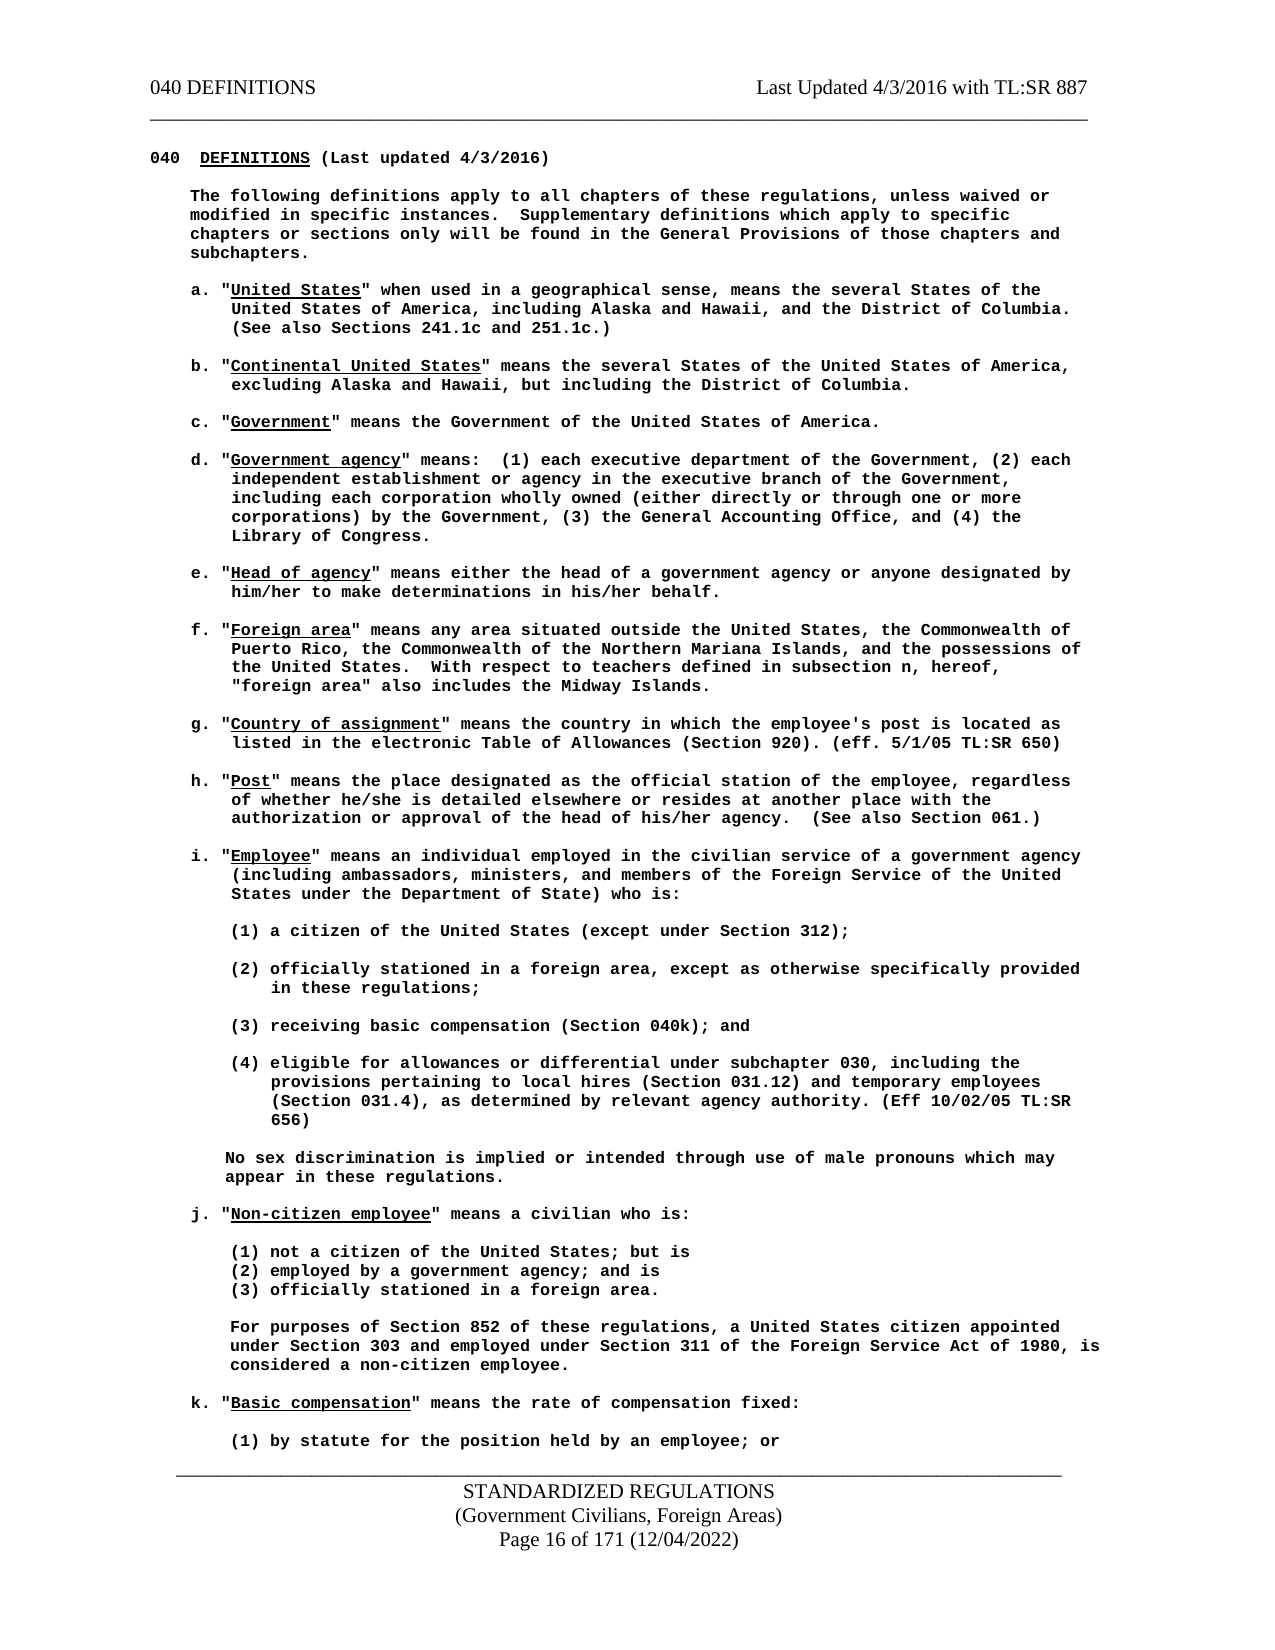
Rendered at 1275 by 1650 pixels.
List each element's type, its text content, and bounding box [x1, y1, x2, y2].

text h. "Post" means the place designated as the official station of the employee, regardless of whether he/she is detailed elsewhere or resides at another place with the authorization or approval of the head of his/her agency. (See also Section 061.) [191, 772, 1087, 829]
text c. "Government" means the Government of the . [191, 414, 1087, 433]
text a. "" when used in a geographical sense, means the several States of the , including and , and the . (See also Sections 241.1c and 251.1c.) [191, 282, 1087, 338]
text (4) eligible for allowances or differential under subchapter 030, including the provisions pertaining to local hires (Section 031.12) and temporary employees (Section 031.4), as determined by relevant agency authority. (Eff 10/02/05 TL:SR 656) [230, 1055, 1087, 1130]
text For purposes of Section 852 of these regulations, a United States citizen appointed under Section 303 and employed under Section 311 of the Foreign Service Act of 1980, is considered a non-citizen employee. [230, 1319, 1117, 1376]
text d. "Government agency" means: (1) each executive department of the Government, (2) each independent establishment or agency in the executive branch of the Government, including each corporation wholly owned (either directly or through one or more corporations) by the Government, (3) the General Accounting Office, and (4) the Library of Congress. [191, 452, 1087, 546]
text j. "Non-citizen employee" means a civilian who is: [191, 1206, 1087, 1225]
text No sex discrimination is implied or intended through use of male pronouns which may appear in these regulations. [225, 1149, 1087, 1187]
text (2) officially stationed in a foreign area, except as otherwise specifically provided in these regulations; [230, 961, 1087, 998]
text k. "Basic compensation" means the rate of compensation fixed: [191, 1394, 1087, 1413]
text The following definitions apply to all chapters of these regulations, unless waived or modified in specific instances. Supplementary definitions which apply to specific chapters or sections only will be found in the General Provisions of those chapters and subchapters. [190, 188, 1087, 263]
text (3) officially stationed in a foreign area. [230, 1281, 1087, 1300]
text b. "Continental United States" means the several States of the , excluding and , but including the . [191, 357, 1087, 395]
text (3) receiving basic compensation (Section 040k); and [230, 1017, 1087, 1036]
text i. "Employee" means an individual employed in the civilian service of a government agency (including ambassadors, ministers, and members of the Foreign Service of the under the Department of State) who is: [191, 848, 1087, 904]
text (2) employed by a government agency; and is [230, 1262, 1087, 1281]
text g. "Country of assignment" means the country in which the employee's post is located as listed in the electronic Table of Allowances (Section 920). (eff. 5/1/05 TL:SR 650) [191, 716, 1087, 753]
text (1) by statute for the position held by an employee; or [230, 1432, 1087, 1451]
text e. "Head of agency" means either the head of a government agency or anyone designated by him/her to make determinations in his/her behalf. [191, 565, 1087, 602]
text f. "Foreign area" means any area situated outside the , the of , the Commonwealth of the Northern Mariana Islands, and the possessions of the . With respect to teachers defined in subsection n, hereof, "foreign area" also includes the . [191, 621, 1087, 697]
text 040 DEFINITIONS (Last updated 4/3/2016) [150, 150, 1117, 169]
text (1) a citizen of the (except under Section 312); [230, 923, 1087, 942]
text (1) not a citizen of the ; but is [230, 1243, 1087, 1262]
